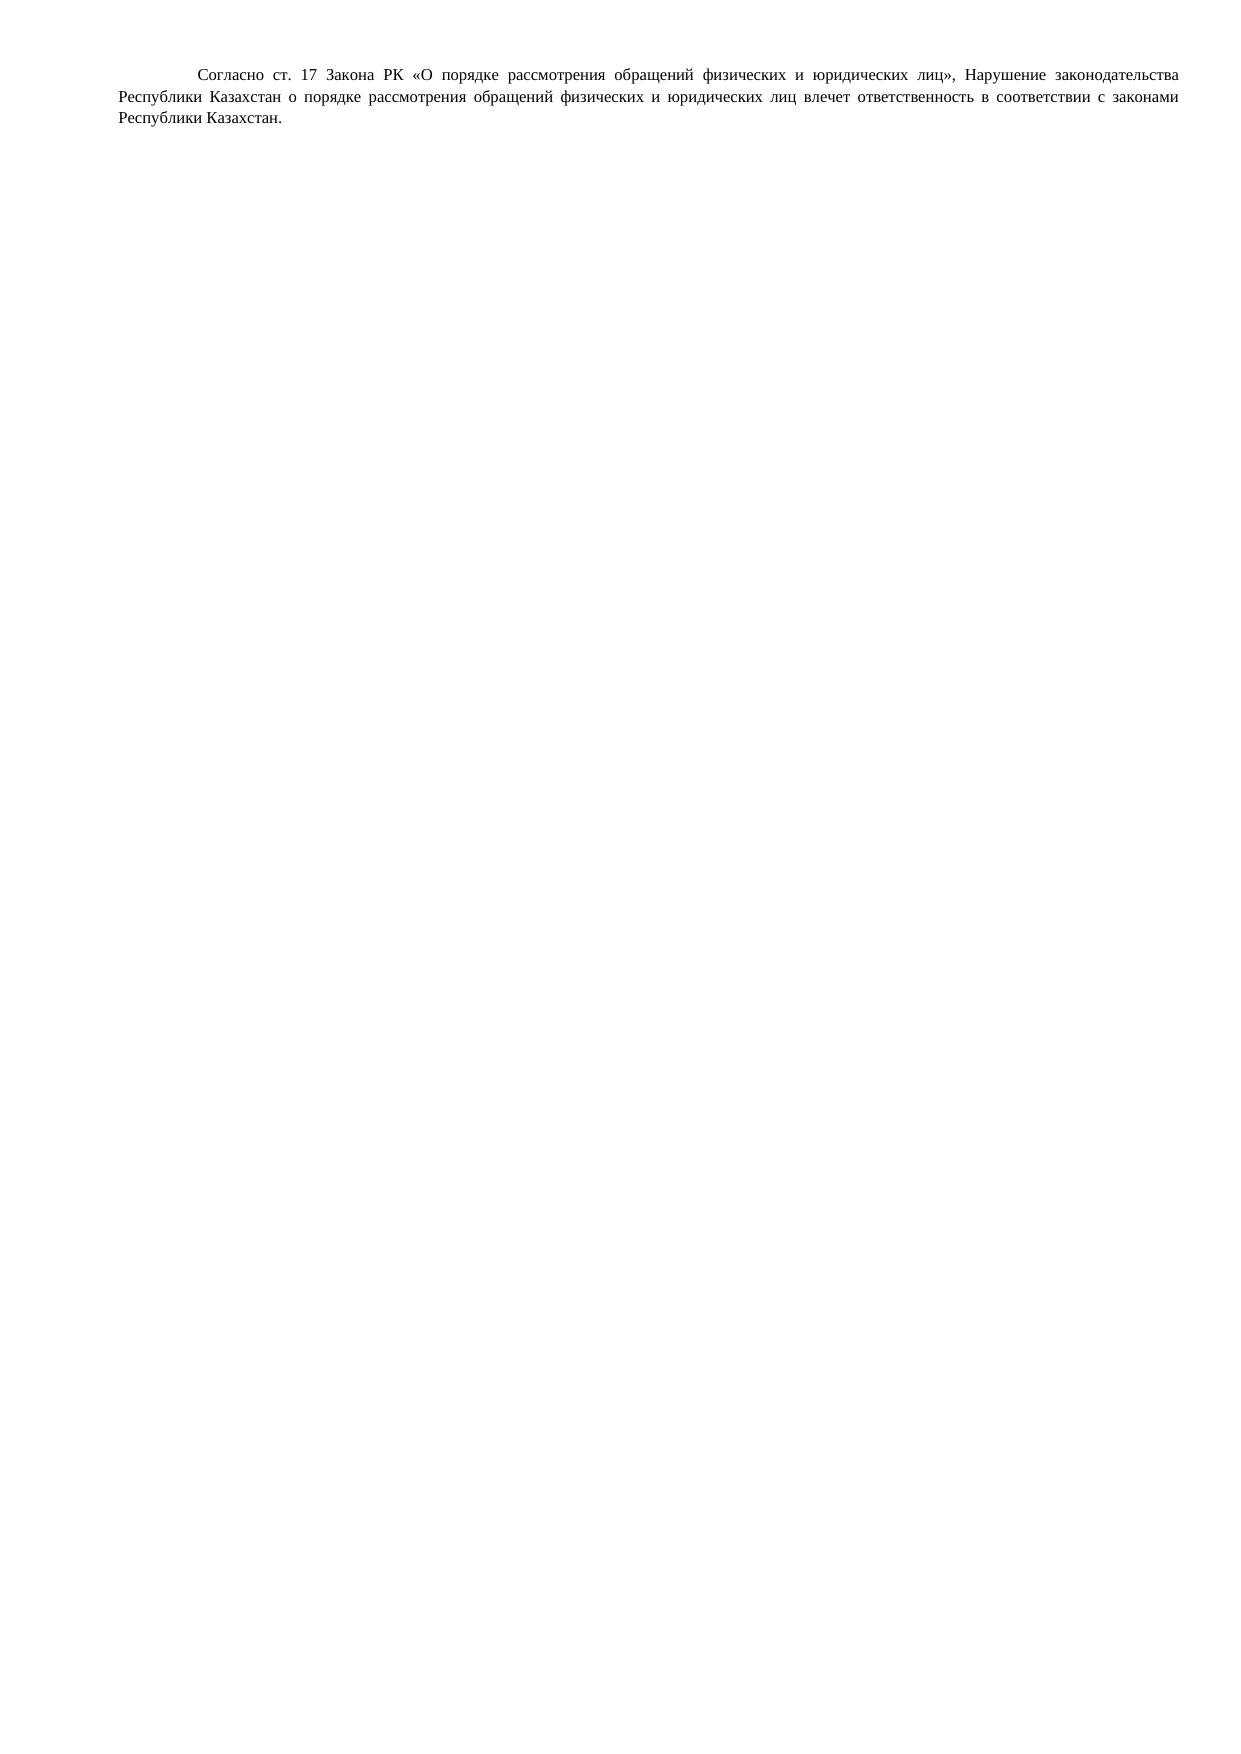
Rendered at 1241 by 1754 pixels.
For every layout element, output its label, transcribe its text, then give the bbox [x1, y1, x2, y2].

text Согласно ст. 17 Закона РК «О порядке рассмотрения обращений физических и юридических лиц», Нарушение законодательства Республики Казахстан о порядке рассмотрения обращений физических и юридических лиц влечет ответственность в соответствии с законами Республики Казахстан. [118, 63, 1181, 128]
